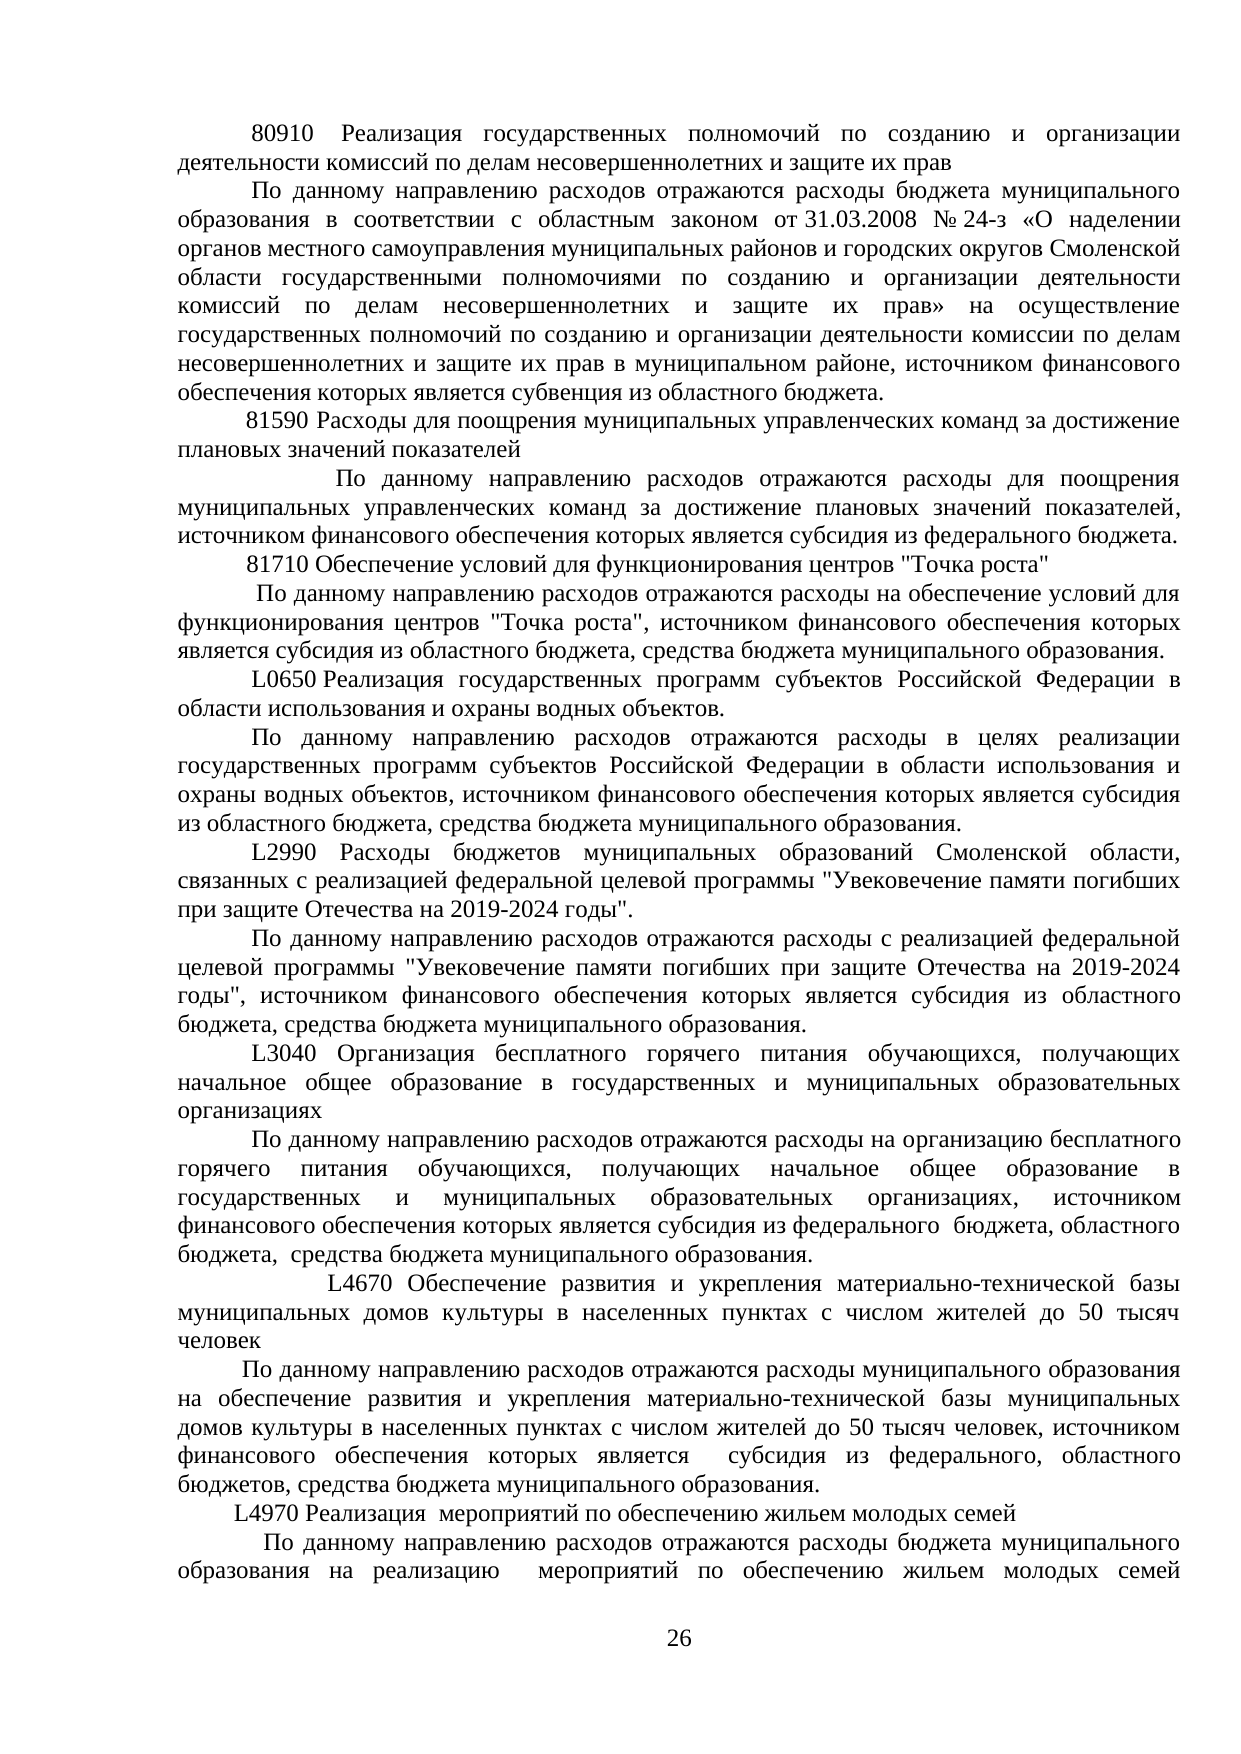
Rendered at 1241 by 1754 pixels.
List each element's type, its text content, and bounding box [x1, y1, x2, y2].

text L0650 Реализация государственных программ субъектов Российской Федерации в области использования и охраны водных объектов. [177, 664, 1181, 722]
text 81590 Расходы для поощрения муниципальных управленческих команд за достижение плановых значений показателей [177, 406, 1181, 463]
text По данному направлению расходов отражаются расходы на обеспечение условий для функционирования центров "Точка роста", источником финансового обеспечения которых является субсидия из областного бюджета, средства бюджета муниципального образования. [177, 578, 1181, 664]
text По данному направлению расходов отражаются расходы в целях реализации государственных программ субъектов Российской Федерации в области использования и охраны водных объектов, источником финансового обеспечения которых является субсидия из областного бюджета, средства бюджета муниципального образования. [177, 722, 1181, 837]
text L4670 Обеспечение развития и укрепления материально-технической базы муниципальных домов культуры в населенных пунктах с числом жителей до 50 тысяч человек [177, 1268, 1181, 1354]
text По данному направлению расходов отражаются расходы бюджета муниципального образования в соответствии с областным законом от 31.03.2008 № 24-з «О наделении органов местного самоуправления муниципальных районов и городских округов Смоленской области государственными полномочиями по созданию и организации деятельности комиссий по делам несовершеннолетних и защите их прав» на осуществление государственных полномочий по созданию и организации деятельности комиссии по делам несовершеннолетних и защите их прав в муниципальном районе, источником финансового обеспечения которых является субвенция из областного бюджета. [177, 176, 1181, 406]
text L3040 Организация бесплатного горячего питания обучающихся, получающих начальное общее образование в государственных и муниципальных образовательных организациях [177, 1038, 1181, 1124]
text По данному направлению расходов отражаются расходы с реализацией федеральной целевой программы "Увековечение памяти погибших при защите Отечества на 2019-2024 годы", источником финансового обеспечения которых является субсидия из областного бюджета, средства бюджета муниципального образования. [177, 923, 1181, 1038]
text 80910 Реализация государственных полномочий по созданию и организации деятельности комиссий по делам несовершеннолетних и защите их прав [177, 118, 1181, 176]
text L2990 Расходы бюджетов муниципальных образований Смоленской области, связанных с реализацией федеральной целевой программы "Увековечение памяти погибших при защите Отечества на 2019-2024 годы". [177, 837, 1181, 923]
text L4970 Реализация мероприятий по обеспечению жильем молодых семей [177, 1498, 1181, 1527]
text По данному направлению расходов отражаются расходы для поощрения муниципальных управленческих команд за достижение плановых значений показателей, источником финансового обеспечения которых является субсидия из федерального бюджета. [177, 463, 1181, 549]
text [177, 1527, 1181, 1584]
text По данному направлению расходов отражаются расходы муниципального образования на обеспечение развития и укрепления материально-технической базы муниципальных домов культуры в населенных пунктах с числом жителей до 50 тысяч человек, источником финансового обеспечения которых является субсидия из федерального, областного бюджетов, средства бюджета муниципального образования. [177, 1354, 1181, 1498]
text 81710 Обеспечение условий для функционирования центров "Точка роста" [177, 549, 1181, 578]
text По данному направлению расходов отражаются расходы на организацию бесплатного горячего питания обучающихся, получающих начальное общее образование в государственных и муниципальных образовательных организациях, источником финансового обеспечения которых является субсидия из федерального бюджета, областного бюджета, средства бюджета муниципального образования. [177, 1124, 1181, 1268]
